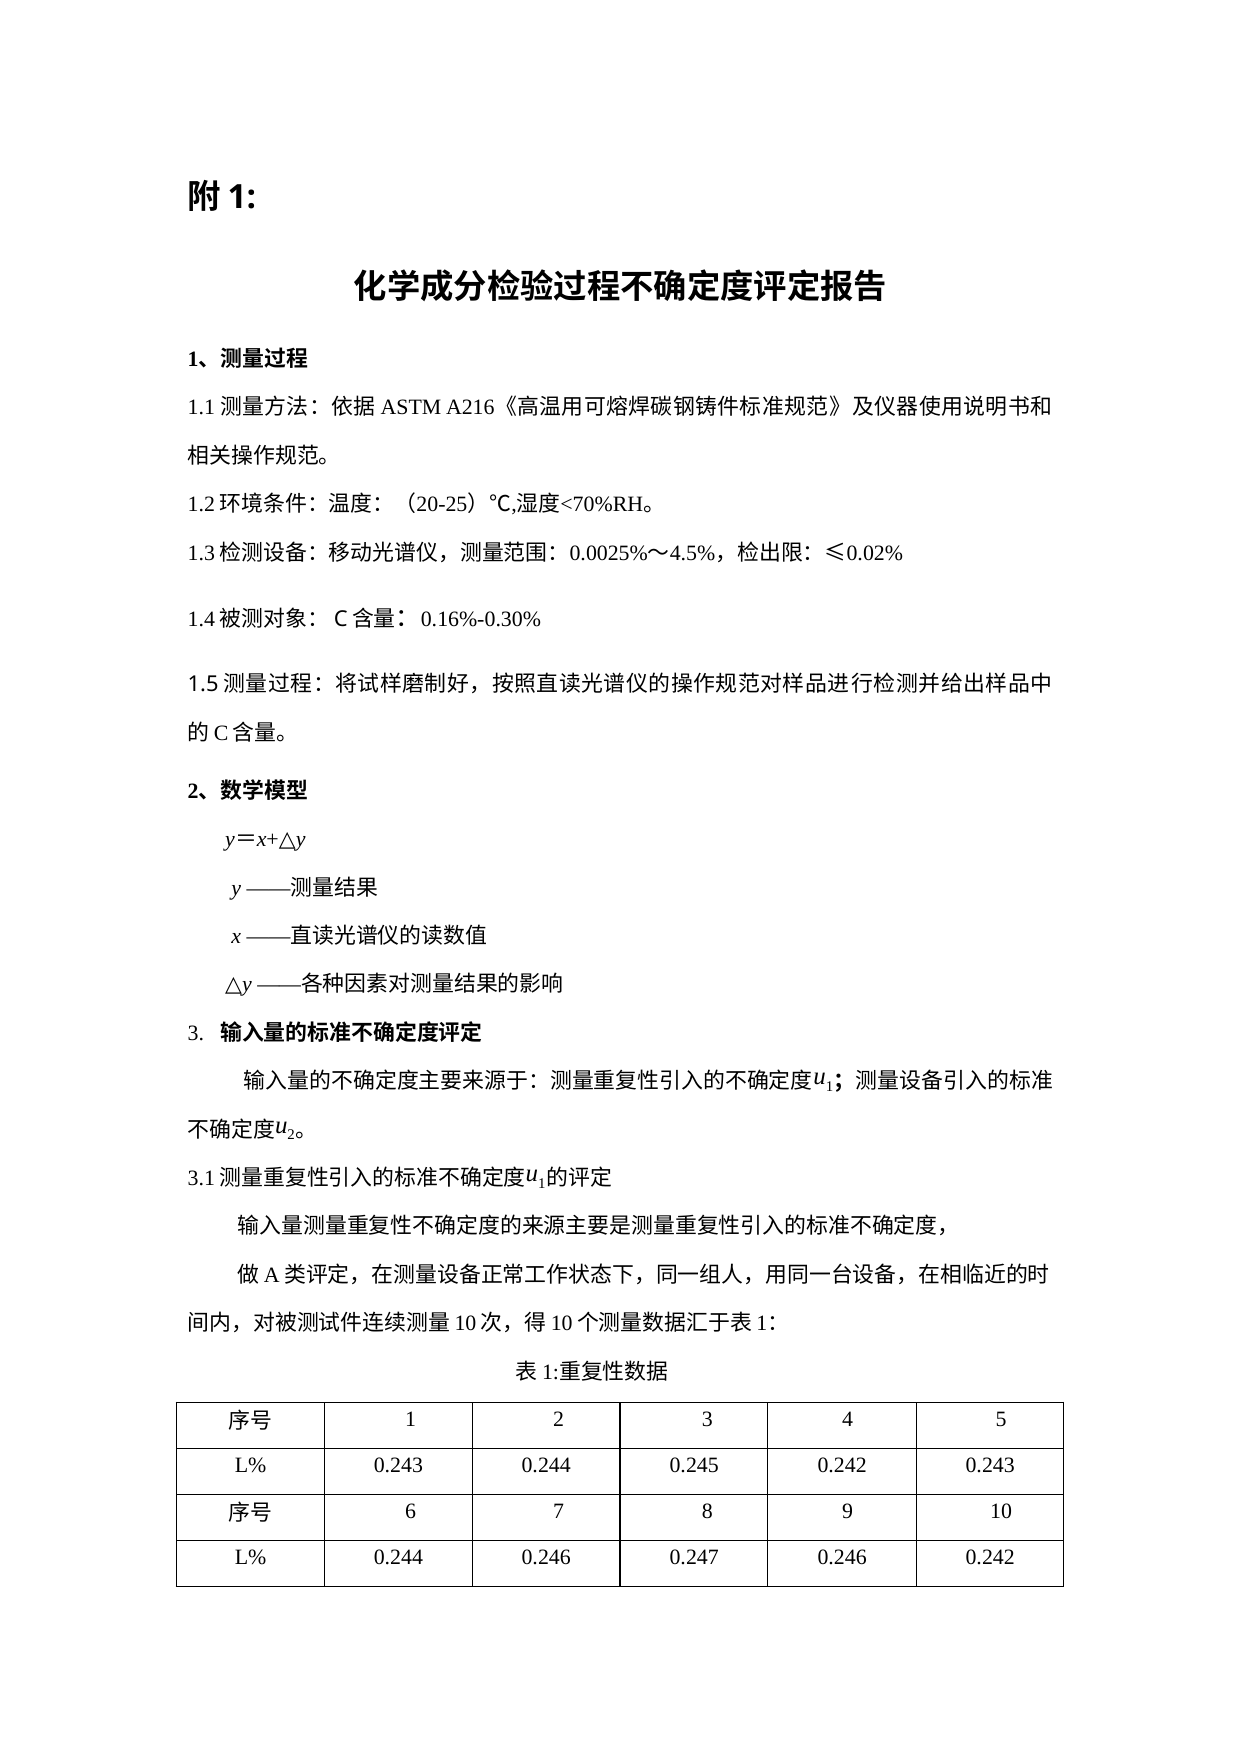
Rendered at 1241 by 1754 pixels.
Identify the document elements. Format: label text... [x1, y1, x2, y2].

table_cell L% [177, 1449, 324, 1494]
text 3.1测量重复性引入的标准不确定度的评定 [187, 1159, 1053, 1192]
table_cell 9 [768, 1495, 916, 1540]
table_cell 7 [473, 1495, 619, 1540]
table_cell 0.247 [621, 1541, 767, 1586]
table_cell 0.244 [325, 1541, 472, 1586]
text 输入量测量重复性不确定度的来源主要是测量重复性引入的标准不确定度， [187, 1208, 1053, 1240]
text △y ——各种因素对测量结果的影响 [225, 966, 1053, 998]
table_cell 0.243 [917, 1449, 1063, 1494]
text 表1:重复性数据 [187, 1353, 1053, 1386]
text 1.5测量过程：将试样磨制好，按照直读光谱仪的操作规范对样品进行检测并给出样品中的C含量。 [187, 666, 1053, 747]
table_header 3 [621, 1403, 767, 1448]
table_cell 0.246 [768, 1541, 916, 1586]
table_cell L% [177, 1541, 324, 1586]
text 1.2环境条件：温度：（20-25）℃,湿度<70%RH。 [187, 486, 1053, 518]
text y＝x+△y [225, 821, 1053, 853]
list 输入量的标准不确定度评定 [187, 1014, 1053, 1047]
table_cell 0.245 [621, 1449, 767, 1494]
table_header 2 [473, 1403, 619, 1448]
table_cell 6 [325, 1495, 472, 1540]
text 2、数学模型 [187, 763, 1053, 805]
table_header 4 [768, 1403, 916, 1448]
table_cell 8 [621, 1495, 767, 1540]
text 1.3检测设备：移动光谱仪，测量范围：0.0025%～4.5%，检出限：≤0.02% [187, 534, 1053, 567]
text y ——测量结果 [187, 869, 1053, 902]
text x ——直读光谱仪的读数值 [220, 917, 1053, 950]
table_cell 0.242 [768, 1449, 916, 1494]
text 输入量的不确定度主要来源于：测量重复性引入的不确定度；测量设备引入的标准不确定度。 [187, 1062, 1053, 1144]
text 附1: [187, 162, 1053, 227]
table_cell 0.242 [917, 1541, 1063, 1586]
table_cell 0.244 [473, 1449, 619, 1494]
text 1.4被测对象： C含量：0.16%-0.30% [187, 583, 1053, 648]
table_cell 0.243 [325, 1449, 472, 1494]
text 做A类评定，在测量设备正常工作状态下，同一组人，用同一台设备，在相临近的时间内，对被测试件连续测量10次，得10个测量数据汇于表1： [187, 1256, 1053, 1337]
table_cell 序号 [177, 1495, 324, 1540]
text 化学成分检验过程不确定度评定报告 [187, 251, 1053, 316]
table_header 1 [325, 1403, 472, 1448]
table_header 5 [917, 1403, 1063, 1448]
table_cell 10 [917, 1495, 1063, 1540]
text 1、测量过程 1.1测量方法：依据ASTM A216《高温用可熔焊碳钢铸件标准规范》及仪器使用说明书和相关操作规范。 [187, 340, 1053, 470]
table_cell 0.246 [473, 1541, 619, 1586]
table_header 序号 [177, 1403, 324, 1448]
